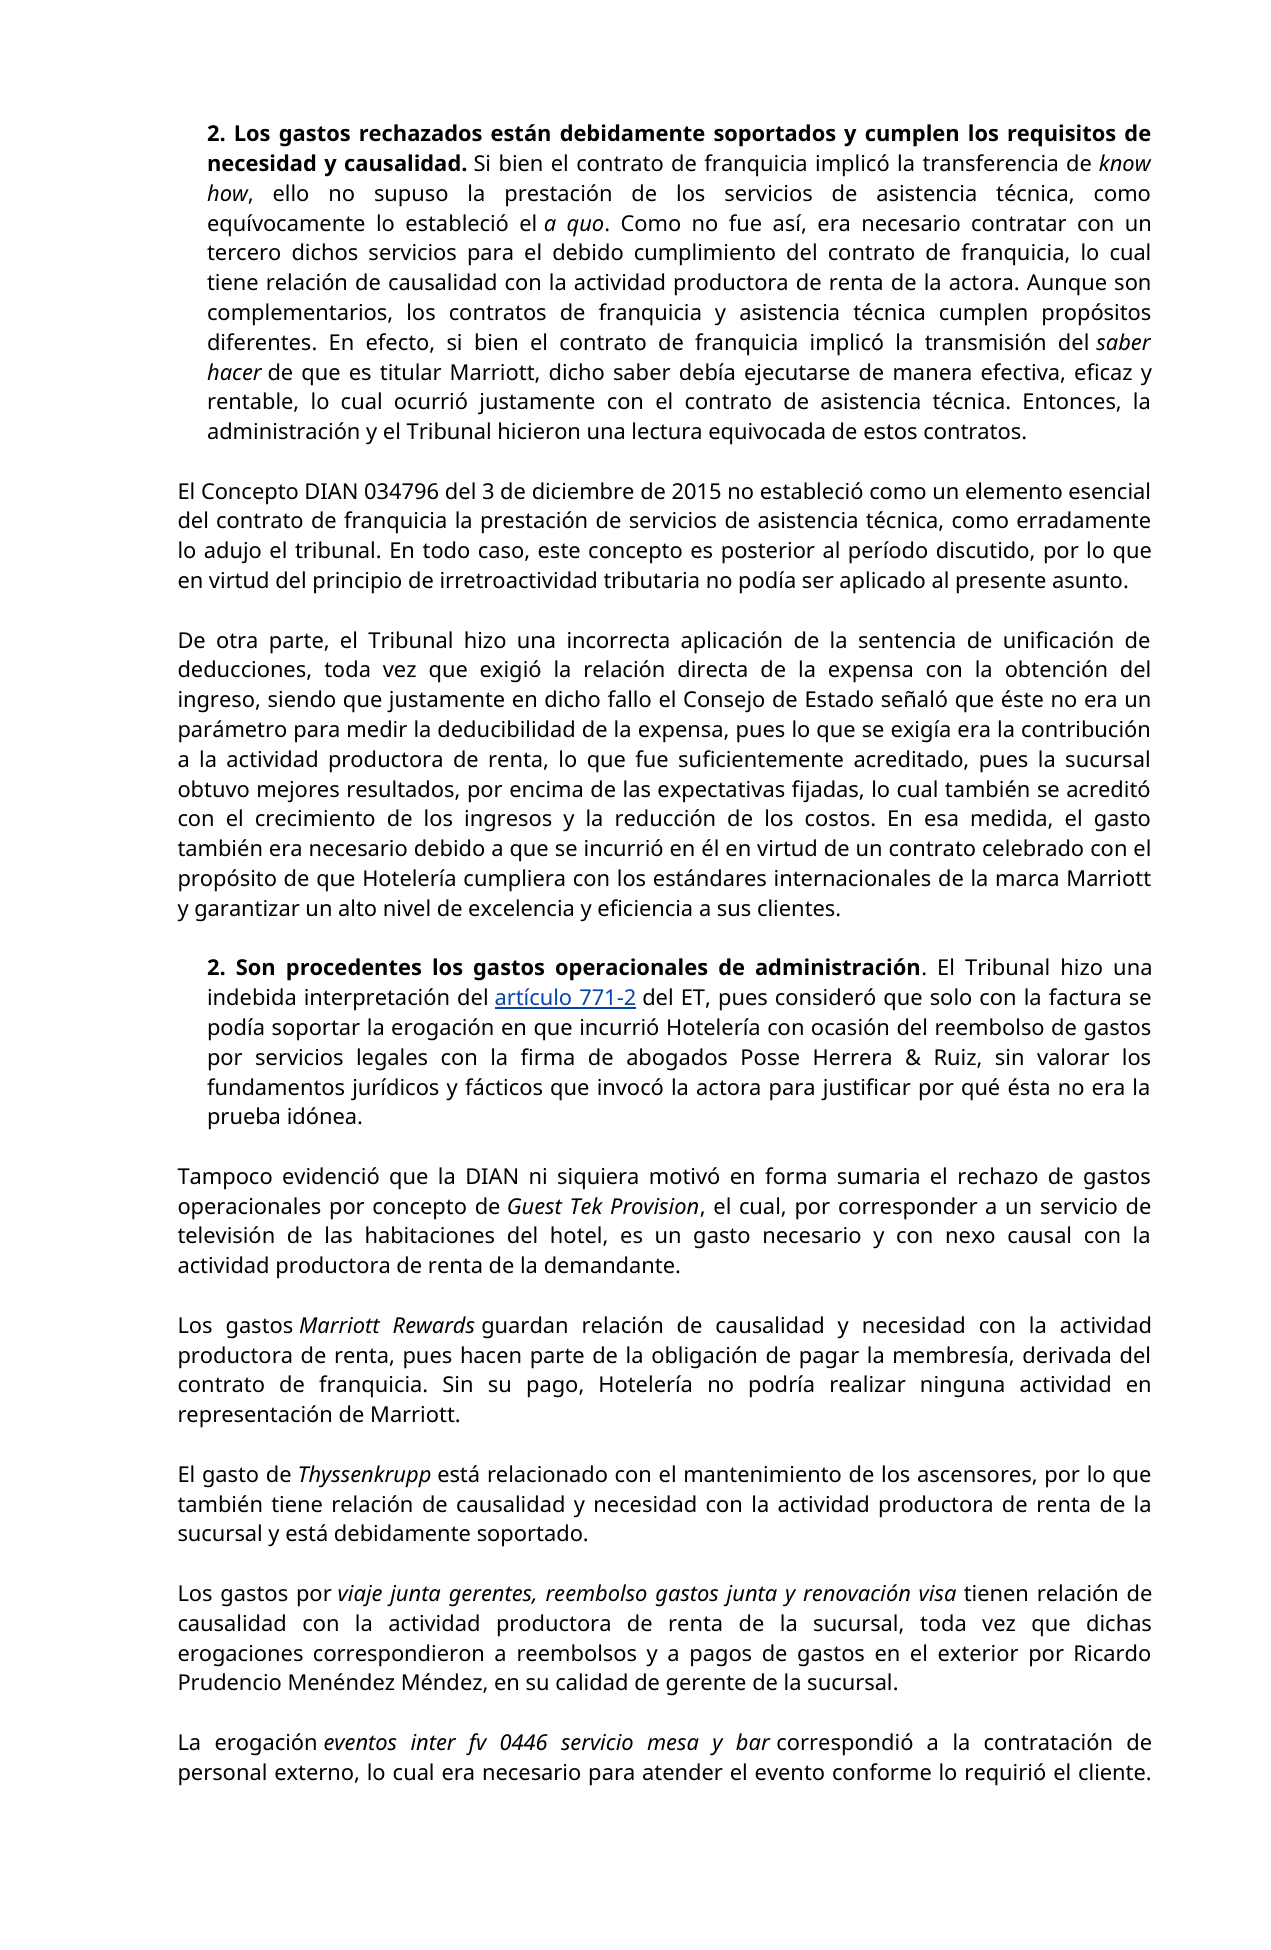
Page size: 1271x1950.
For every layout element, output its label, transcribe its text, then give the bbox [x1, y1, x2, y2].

text Los gastos Marriott Rewards guardan relación de causalidad y necesidad con la actividad productora de renta, pues hacen parte de la obligación de pagar la membresía, derivada del contrato de franquicia. Sin su pago, Hotelería no podría realizar ninguna actividad en representación de Marriott. [177, 1310, 1153, 1429]
text Los gastos por viaje junta gerentes, reembolso gastos junta y renovación visa tienen relación de causalidad con la actividad productora de renta de la sucursal, toda vez que dichas erogaciones correspondieron a reembolsos y a pagos de gastos en el exterior por Ricardo Prudencio Menéndez Méndez, en su calidad de gerente de la sucursal. [177, 1578, 1153, 1697]
text Tampoco evidenció que la DIAN ni siquiera motivó en forma sumaria el rechazo de gastos operacionales por concepto de Guest Tek Provision, el cual, por corresponder a un servicio de televisión de las habitaciones del hotel, es un gasto necesario y con nexo causal con la actividad productora de renta de la demandante. [177, 1161, 1153, 1280]
text 2. Son procedentes los gastos operacionales de administración. El Tribunal hizo una indebida interpretación del artículo 771-2 del ET, pues consideró que solo con la factura se podía soportar la erogación en que incurrió Hotelería con ocasión del reembolso de gastos por servicios legales con la firma de abogados Posse Herrera & Ruiz, sin valorar los fundamentos jurídicos y fácticos que invocó la actora para justificar por qué ésta no era la prueba idónea. [207, 952, 1153, 1131]
text El gasto de Thyssenkrupp está relacionado con el mantenimiento de los ascensores, por lo que también tiene relación de causalidad y necesidad con la actividad productora de renta de la sucursal y está debidamente soportado. [177, 1459, 1153, 1548]
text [177, 1727, 1153, 1786]
text De otra parte, el Tribunal hizo una incorrecta aplicación de la sentencia de unificación de deducciones, toda vez que exigió la relación directa de la expensa con la obtención del ingreso, siendo que justamente en dicho fallo el Consejo de Estado señaló que éste no era un parámetro para medir la deducibilidad de la expensa, pues lo que se exigía era la contribución a la actividad productora de renta, lo que fue suficientemente acreditado, pues la sucursal obtuvo mejores resultados, por encima de las expectativas fijadas, lo cual también se acreditó con el crecimiento de los ingresos y la reducción de los costos. En esa medida, el gasto también era necesario debido a que se incurrió en él en virtud de un contrato celebrado con el propósito de que Hotelería cumpliera con los estándares internacionales de la marca Marriott y garantizar un alto nivel de excelencia y eficiencia a sus clientes. [177, 624, 1153, 922]
text 2. Los gastos rechazados están debidamente soportados y cumplen los requisitos de necesidad y causalidad. Si bien el contrato de franquicia implicó la transferencia de know how, ello no supuso la prestación de los servicios de asistencia técnica, como equívocamente lo estableció el a quo. Como no fue así, era necesario contratar con un tercero dichos servicios para el debido cumplimiento del contrato de franquicia, lo cual tiene relación de causalidad con la actividad productora de renta de la actora. Aunque son complementarios, los contratos de franquicia y asistencia técnica cumplen propósitos diferentes. En efecto, si bien el contrato de franquicia implicó la transmisión del saber hacer de que es titular Marriott, dicho saber debía ejecutarse de manera efectiva, eficaz y rentable, lo cual ocurrió justamente con el contrato de asistencia técnica. Entonces, la administración y el Tribunal hicieron una lectura equivocada de estos contratos. [207, 118, 1153, 446]
text El Concepto DIAN 034796 del 3 de diciembre de 2015 no estableció como un elemento esencial del contrato de franquicia la prestación de servicios de asistencia técnica, como erradamente lo adujo el tribunal. En todo caso, este concepto es posterior al período discutido, por lo que en virtud del principio de irretroactividad tributaria no podía ser aplicado al presente asunto. [177, 476, 1153, 595]
